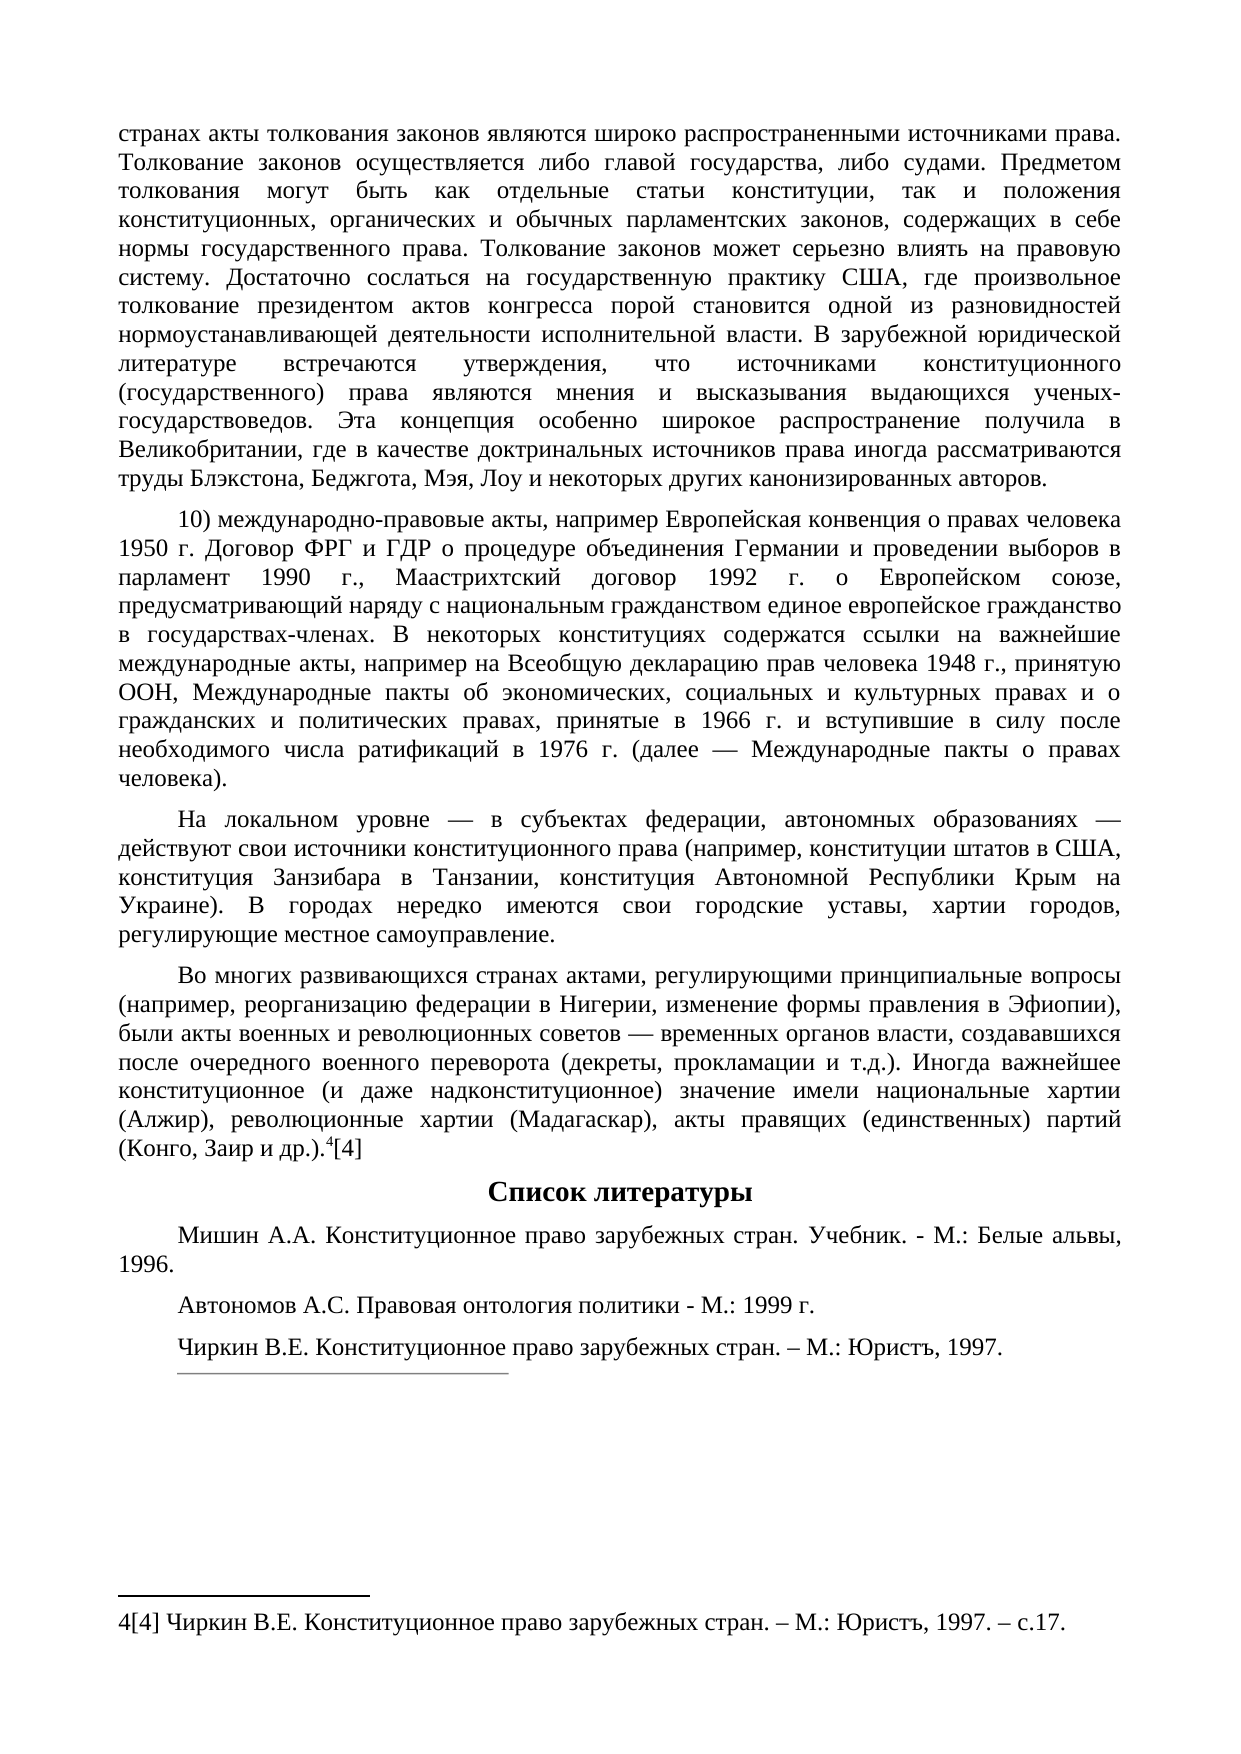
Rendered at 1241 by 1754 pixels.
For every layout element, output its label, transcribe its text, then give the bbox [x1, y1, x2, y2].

text 10) международно-правовые акты, например Европейская конвенция о правах человека 1950 г. Договор ФРГ и ГДР о процедуре объединения Германии и проведении выборов в парламент 1990 г., Маастрихтский договор 1992 г. о Европейском союзе, предусматривающий наряду с национальным гражданством единое европейское гражданство в государствах-членах. В некоторых конституциях содержатся ссылки на важнейшие международные акты, например на Всеобщую декларацию прав человека 1948 г., принятую ООН, Международные пакты об экономических, социальных и культурных правах и о гражданских и политических правах, принятые в 1966 г. и вступившие в силу после необходимого числа ратификаций в 1976 г. (далее — Международные пакты о правах человека). [118, 504, 1122, 792]
text Чиркин В.Е. Конституционное право зарубежных стран. – М.: Юристъ, 1997. [118, 1332, 1122, 1360]
text Во многих развивающихся странах актами, регулирующими принципиальные вопросы (например, реорганизацию федерации в Нигерии, изменение формы правления в Эфиопии), были акты военных и революционных советов — временных органов власти, создававшихся после очередного военного переворота (декреты, прокламации и т.д.). Иногда важнейшее конституционное (и даже надконституционное) значение имели национальные хартии (Алжир), революционные хартии (Мадагаскар), акты правящих (единственных) партий (Конго, Заир и др.).[4] [118, 961, 1122, 1162]
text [118, 118, 1122, 492]
text Автономов А.С. Правовая онтология политики - М.: 1999 г. [118, 1290, 1122, 1319]
text Список литературы [118, 1174, 1122, 1208]
text На локальном уровне — в субъектах федерации, автономных образованиях — действуют свои источники конституционного права (например, конституции штатов в США, конституция Занзибара в Танзании, конституция Автономной Республики Крым на Украине). В городах нередко имеются свои городские уставы, хартии городов, регулирующие местное самоуправление. [118, 804, 1122, 948]
text Мишин А.А. Конституционное право зарубежных стран. Учебник. - М.: Белые альвы, 1996. [118, 1220, 1122, 1278]
